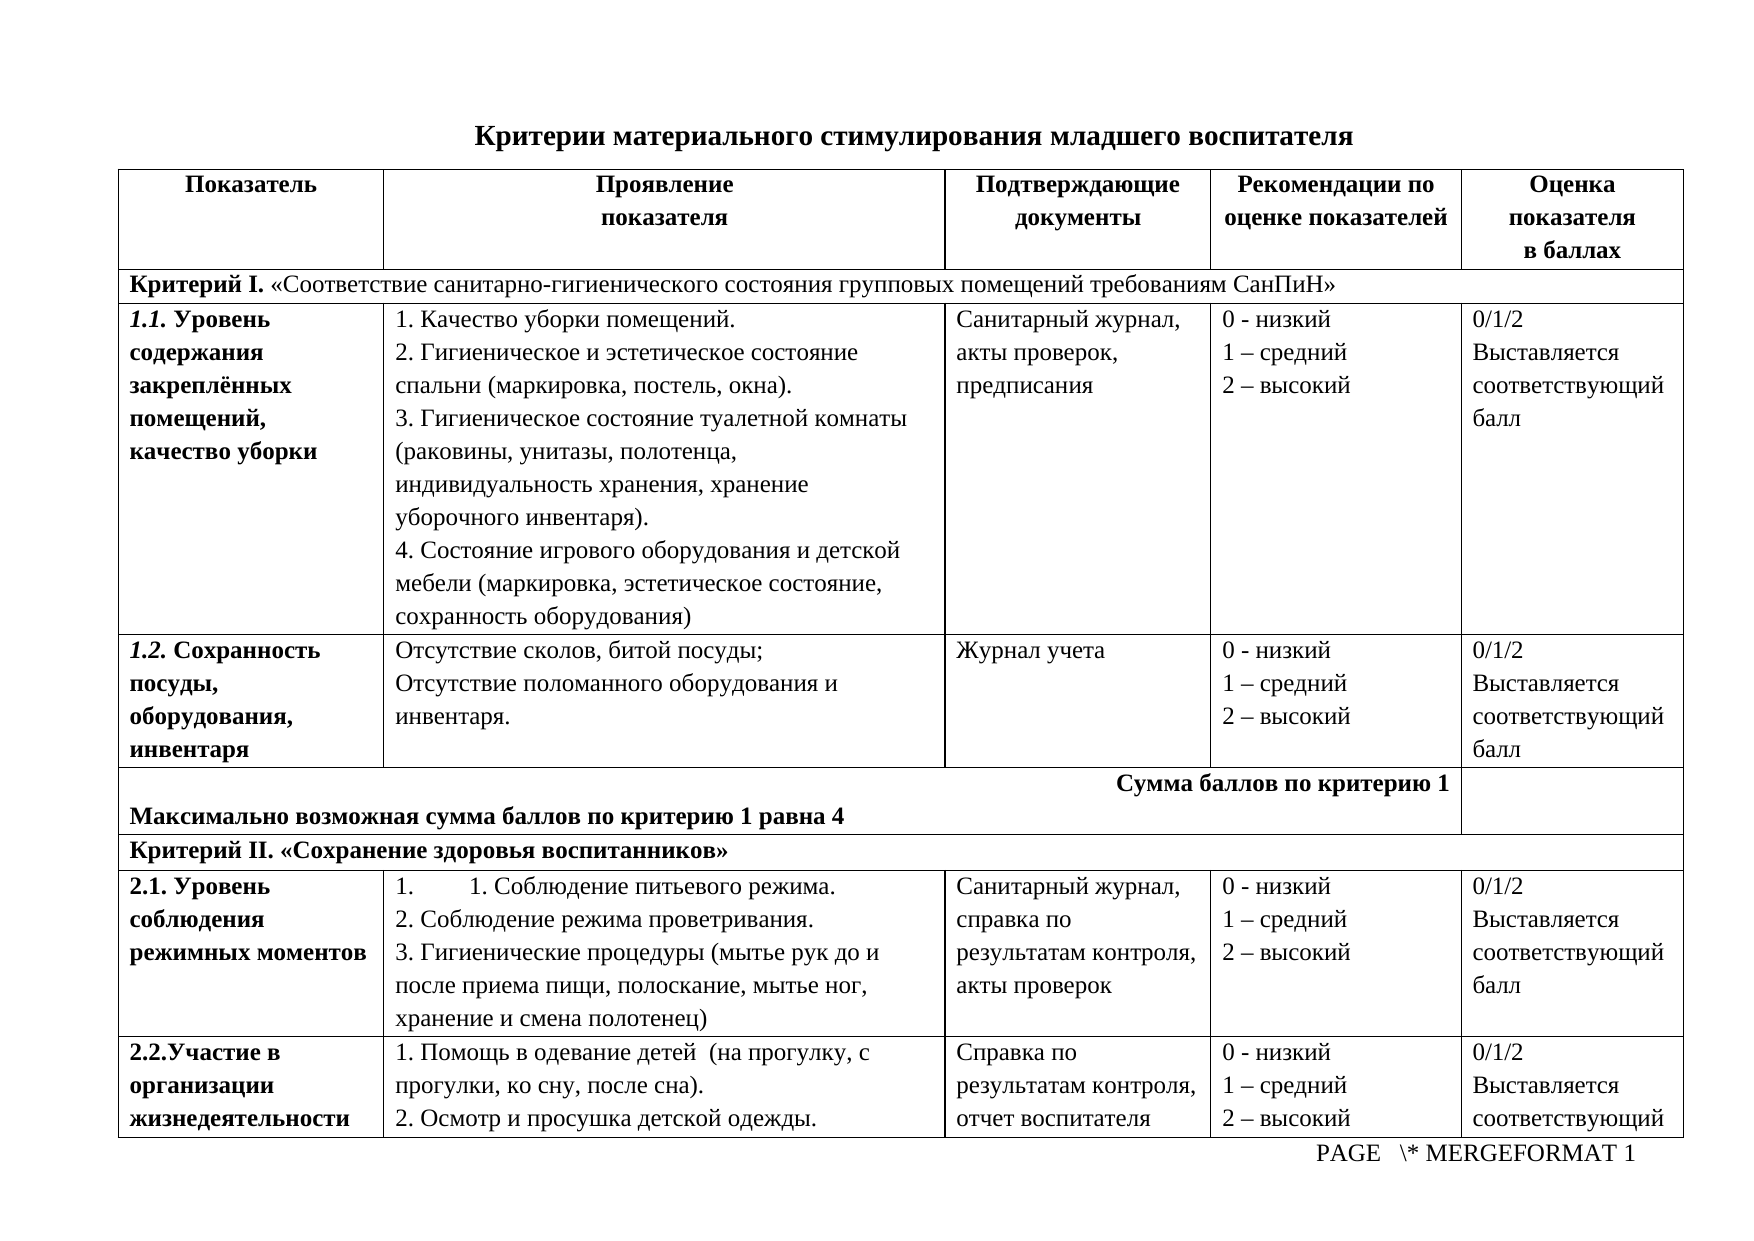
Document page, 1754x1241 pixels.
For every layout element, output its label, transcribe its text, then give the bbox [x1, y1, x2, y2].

table_cell 1. Качество уборки помещений. 2. Гигиеническое и эстетическое состояние спальни (маркировка, постель, окна). 3. Гигиеническое состояние туалетной комнаты (раковины, унитазы, полотенца, индивидуальность хранения, хранение уборочного инвентаря). 4. Состояние игрового оборудования и детской мебели (маркировка, эстетическое состояние, сохранность оборудования) [384, 304, 944, 634]
table_cell Критерий II. «Сохранение здоровья воспитанников» [119, 835, 1683, 870]
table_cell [384, 1037, 944, 1137]
table_header Оценка показателя в баллах [1462, 170, 1683, 268]
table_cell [1211, 1037, 1461, 1137]
table_header Подтверждающие документы [946, 170, 1210, 268]
table_cell 2.1. Уровень соблюдения режимных моментов [119, 871, 383, 1036]
table_cell Критерий I. «Соответствие санитарно-гигиенического состояния групповых помещений требованиям СанПиН» [119, 270, 1683, 303]
table_cell 0 - низкий 1 – средний 2 – высокий [1211, 871, 1461, 1036]
table_cell 0/1/2 Выставляется соответствующий балл [1462, 635, 1683, 767]
table_cell Санитарный журнал, справка по результатам контроля, акты проверок [946, 871, 1210, 1036]
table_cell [946, 1037, 1210, 1137]
table_header Рекомендации по оценке показателей [1211, 170, 1461, 268]
table_cell 0/1/2 Выставляется соответствующий балл [1462, 304, 1683, 634]
table_cell 0 - низкий 1 – средний 2 – высокий [1211, 304, 1461, 634]
table_cell 0/1/2 Выставляется соответствующий балл [1462, 871, 1683, 1036]
table_cell [1462, 768, 1683, 834]
table_cell Журнал учета [946, 635, 1210, 767]
table_cell Санитарный журнал, акты проверок, предписания [946, 304, 1210, 634]
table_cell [119, 1037, 383, 1137]
table_cell 1.1. Уровень содержания закреплённых помещений, качество уборки [119, 304, 383, 634]
table_cell 1. Соблюдение питьевого режима. 2. Соблюдение режима проветривания. 3. Гигиенические процедуры (мытье рук до и после приема пищи, полоскание, мытье ног, хранение и смена полотенец) [384, 871, 944, 1036]
table_cell 0 - низкий 1 – средний 2 – высокий [1211, 635, 1461, 767]
table_header Показатель [119, 170, 383, 268]
table_header Проявление показателя [384, 170, 944, 268]
table_cell Сумма баллов по критерию 1 Максимально возможная сумма баллов по критерию 1 равна 4 [119, 768, 1461, 834]
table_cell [1462, 1037, 1683, 1137]
table_cell Отсутствие сколов, битой посуды; Отсутствие поломанного оборудования и инвентаря. [384, 635, 944, 767]
table_cell 1.2. Сохранность посуды, оборудования, инвентаря [119, 635, 383, 767]
text Критерии материального стимулирования младшего воспитателя [118, 118, 1636, 152]
